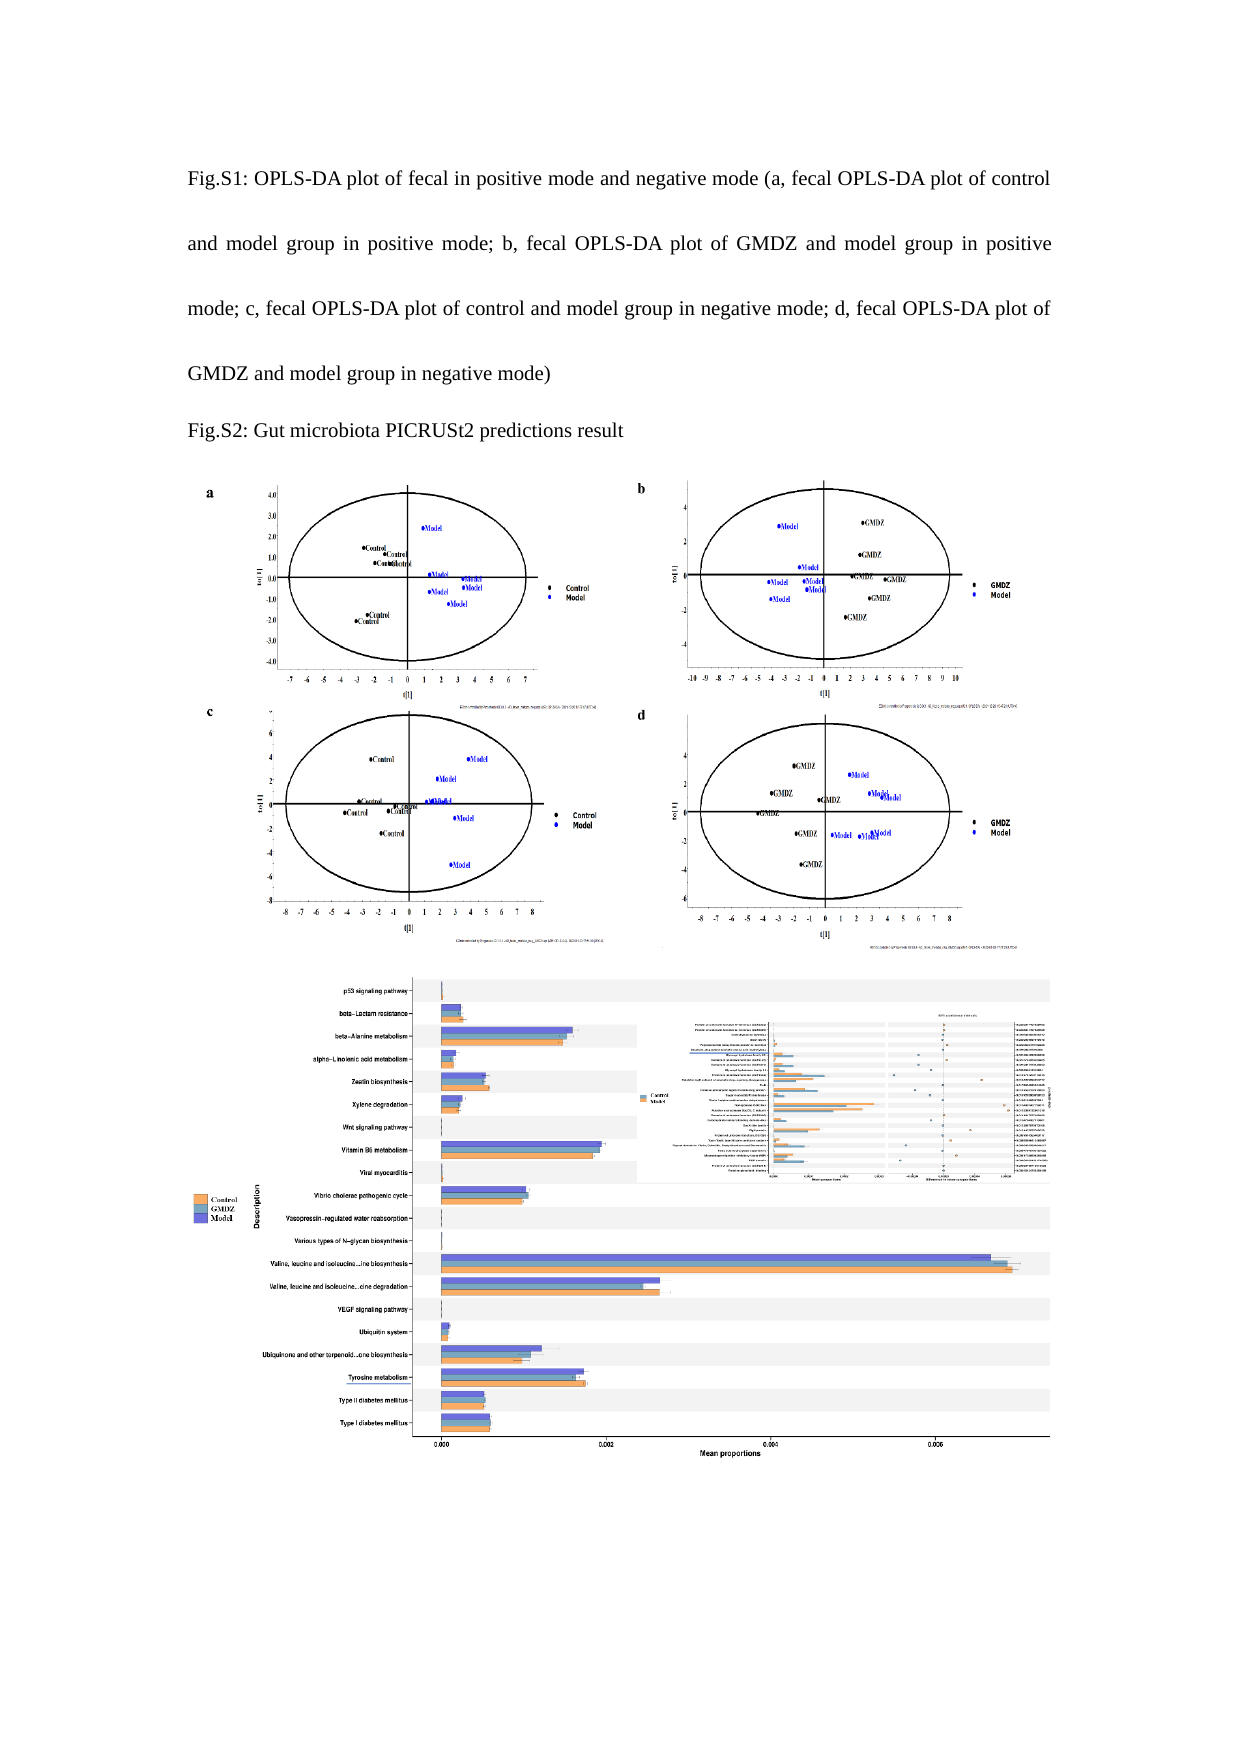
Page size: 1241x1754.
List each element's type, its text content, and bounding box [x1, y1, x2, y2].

text Fig.S2: Gut microbiota PICRUSt2 predictions result [187, 413, 1053, 446]
picture [187, 973, 1053, 1461]
picture [187, 470, 1053, 957]
text Fig.S1: OPLS-DA plot of fecal in positive mode and negative mode (a, fecal OPLS-DA plot of control and model group in positive mode; b, fecal OPLS-DA plot of GMDZ and model group in positive mode; c, fecal OPLS-DA plot of control and model group in negative mode; d, fecal OPLS-DA plot of GMDZ and model group in negative mode) [187, 162, 1053, 389]
